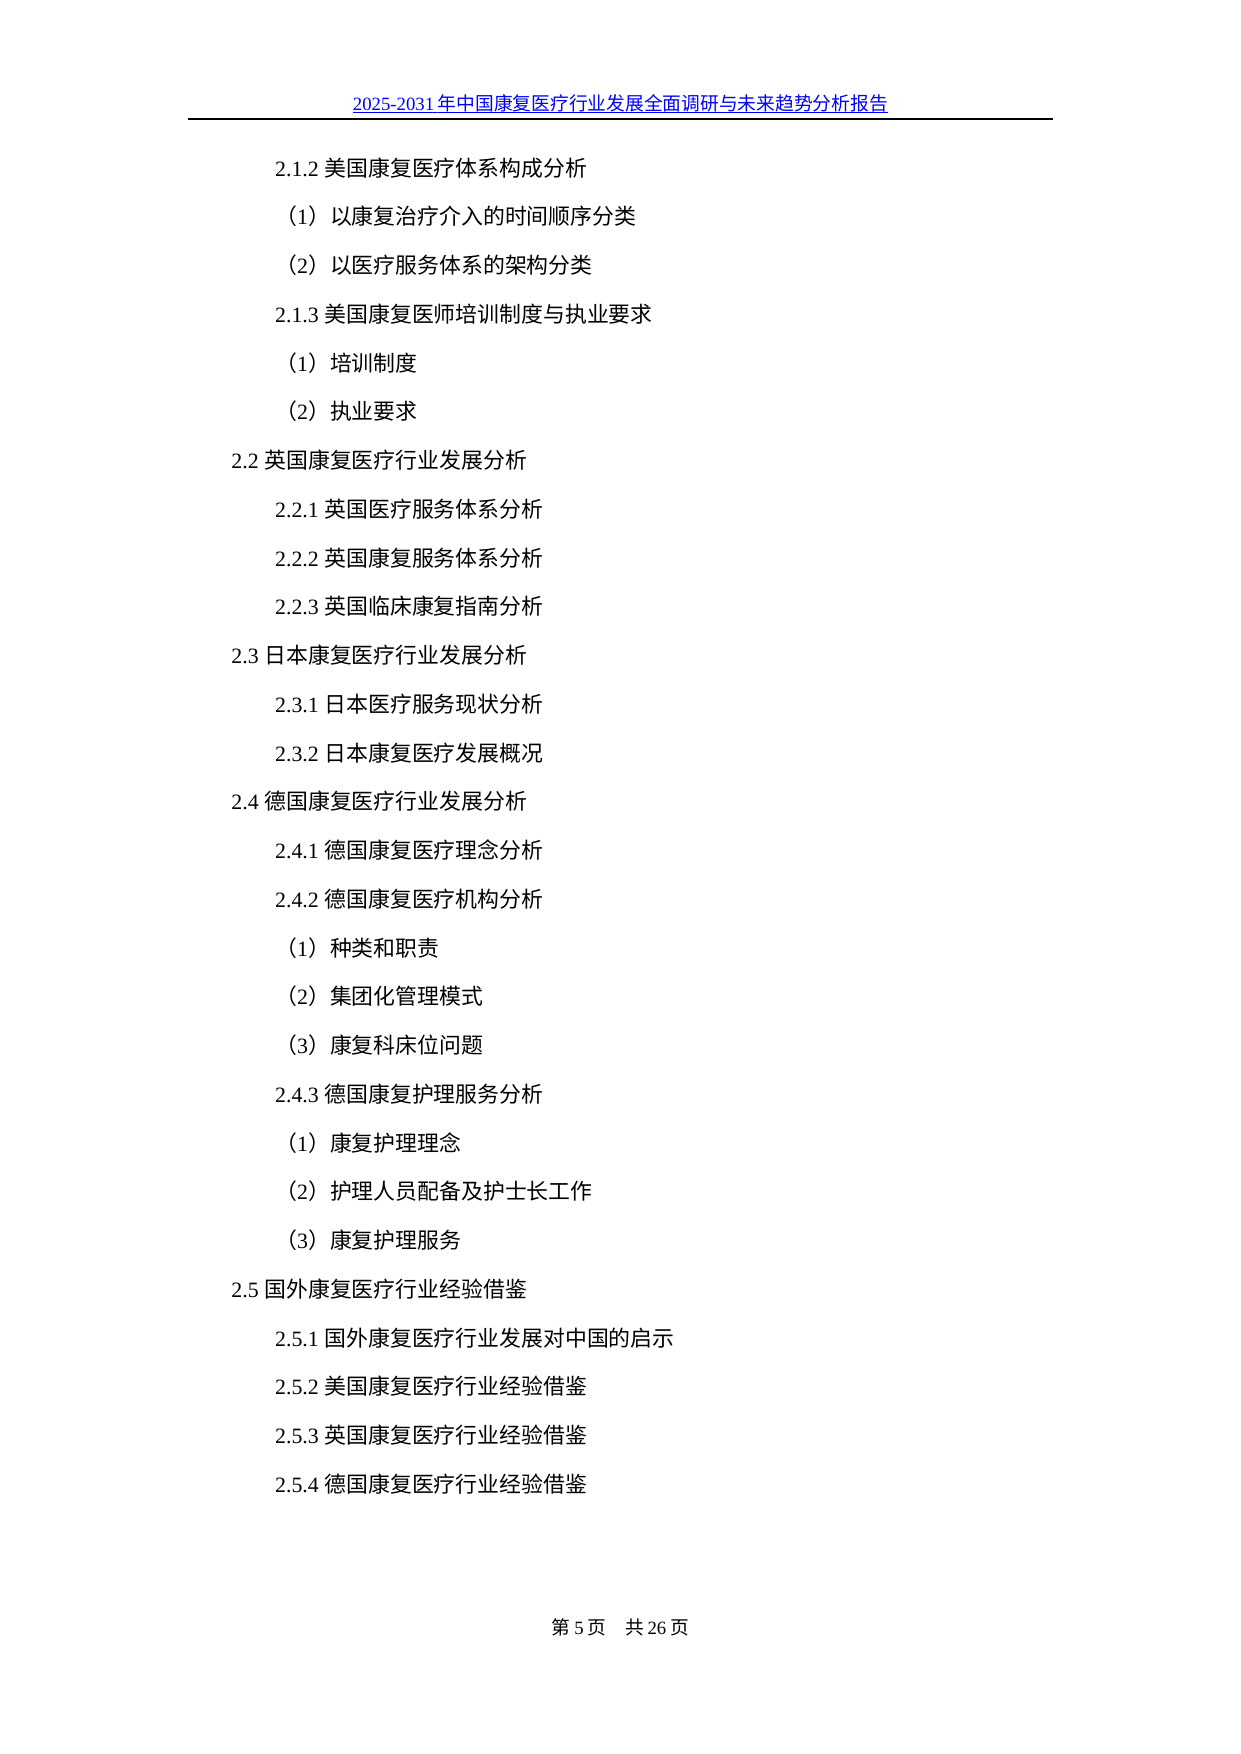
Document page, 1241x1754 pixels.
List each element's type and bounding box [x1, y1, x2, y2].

text [187, 150, 1053, 1499]
